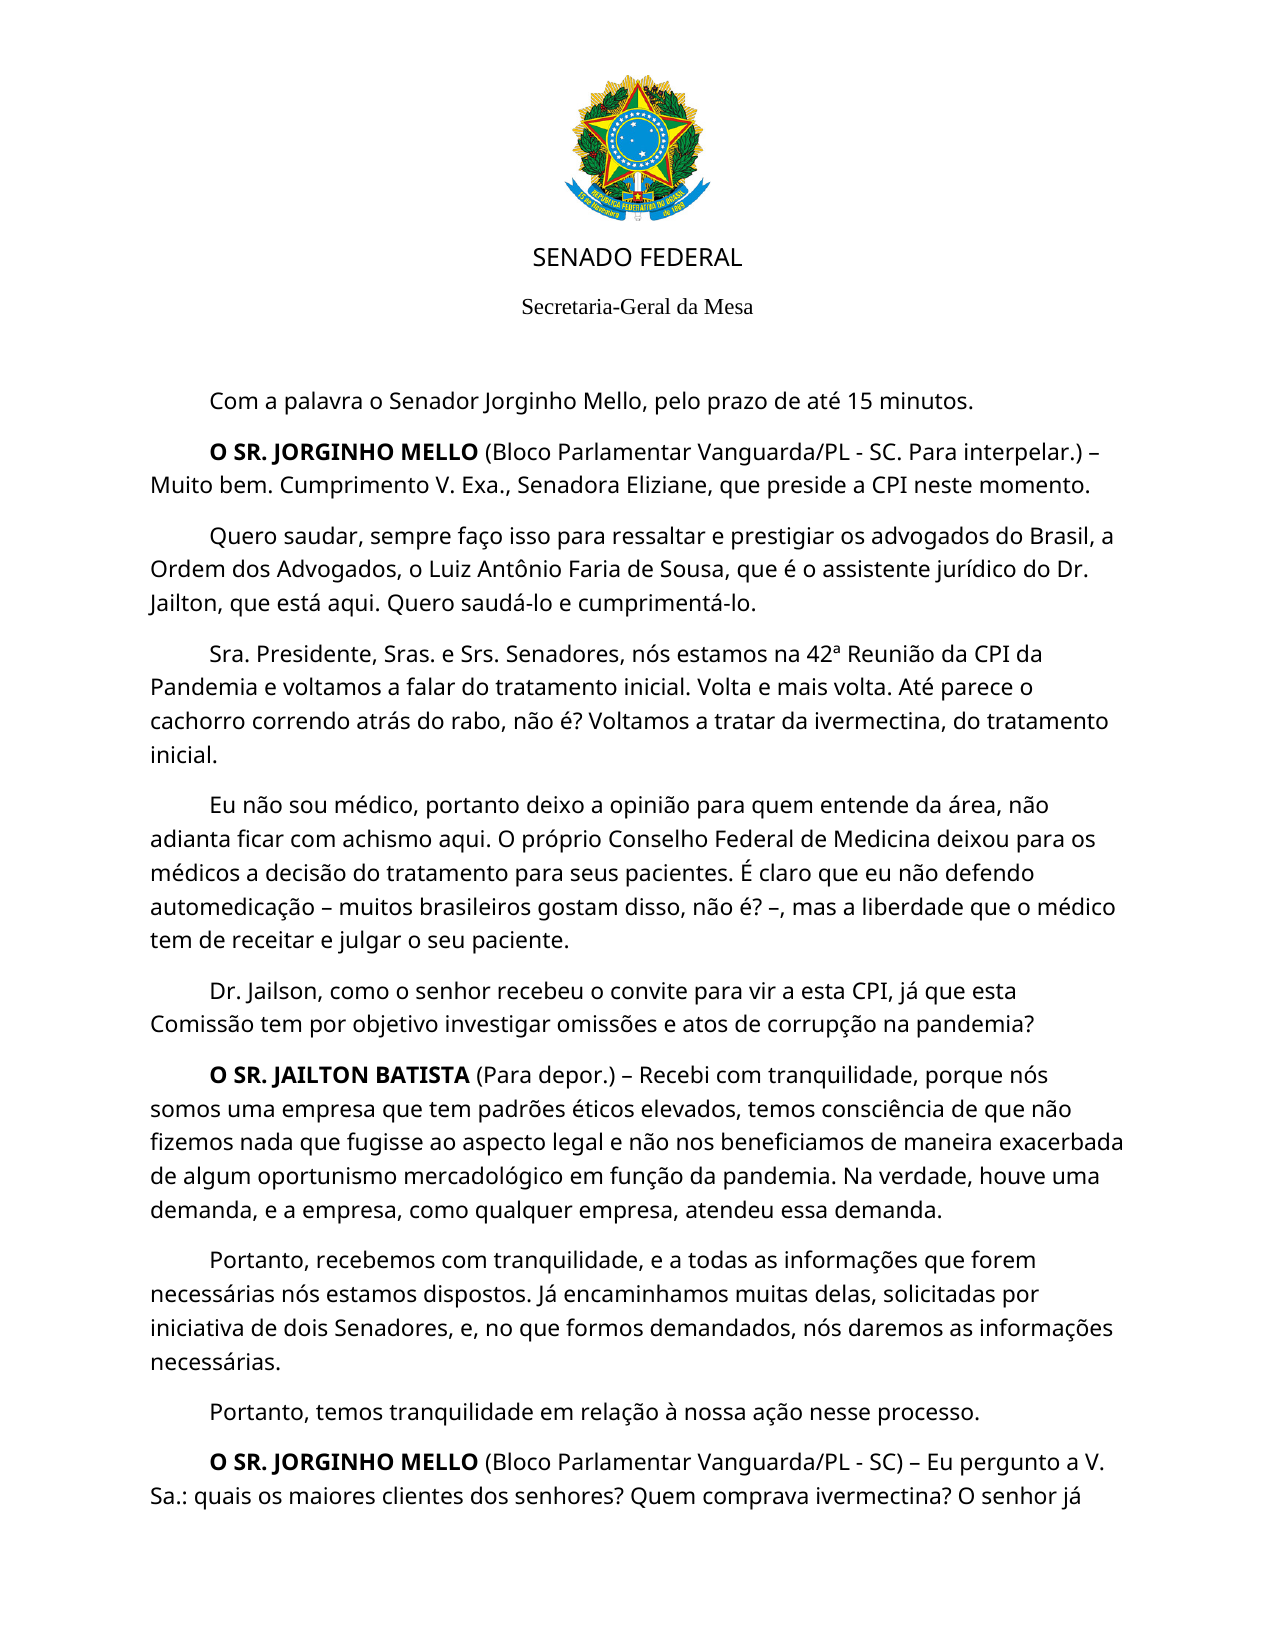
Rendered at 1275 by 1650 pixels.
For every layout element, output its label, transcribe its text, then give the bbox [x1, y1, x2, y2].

text Eu não sou médico, portanto deixo a opinião para quem entende da área, não adianta ficar com achismo aqui. O próprio Conselho Federal de Medicina deixou para os médicos a decisão do tratamento para seus pacientes. É claro que eu não defendo automedicação – muitos brasileiros gostam disso, não é? –, mas a liberdade que o médico tem de receitar e julgar o seu paciente. [150, 789, 1125, 955]
text Dr. Jailson, como o senhor recebeu o convite para vir a esta CPI, já que esta Comissão tem por objetivo investigar omissões e atos de corrupção na pandemia? [150, 974, 1125, 1039]
text Sra. Presidente, Sras. e Srs. Senadores, nós estamos na 42ª Reunião da CPI da Pandemia e voltamos a falar do tratamento inicial. Volta e mais volta. Até parece o cachorro correndo atrás do rabo, não é? Voltamos a tratar da ivermectina, do tratamento inicial. [150, 637, 1125, 770]
text Portanto, temos tranquilidade em relação à nossa ação nesse processo. [150, 1396, 1125, 1427]
picture [564, 75, 711, 221]
text Com a palavra o Senador Jorginho Mello, pelo prazo de até 15 minutos. [150, 385, 1125, 416]
text O SR. JORGINHO MELLO (Bloco Parlamentar Vanguarda/PL - SC. Para interpelar.) – Muito bem. Cumprimento V. Exa., Senadora Eliziane, que preside a CPI neste momento. [150, 435, 1125, 500]
text O SR. JAILTON BATISTA (Para depor.) – Recebi com tranquilidade, porque nós somos uma empresa que tem padrões éticos elevados, temos consciência de que não fizemos nada que fugisse ao aspecto legal e não nos beneficiamos de maneira exacerbada de algum oportunismo mercadológico em função da pandemia. Na verdade, houve uma demanda, e a empresa, como qualquer empresa, atendeu essa demanda. [150, 1059, 1125, 1225]
text Portanto, recebemos com tranquilidade, e a todas as informações que forem necessárias nós estamos dispostos. Já encaminhamos muitas delas, solicitadas por iniciativa de dois Senadores, e, no que formos demandados, nós daremos as informações necessárias. [150, 1244, 1125, 1377]
text Quero saudar, sempre faço isso para ressaltar e prestigiar os advogados do Brasil, a Ordem dos Advogados, o Luiz Antônio Faria de Sousa, que é o assistente jurídico do Dr. Jailton, que está aqui. Quero saudá-lo e cumprimentá-lo. [150, 519, 1125, 618]
